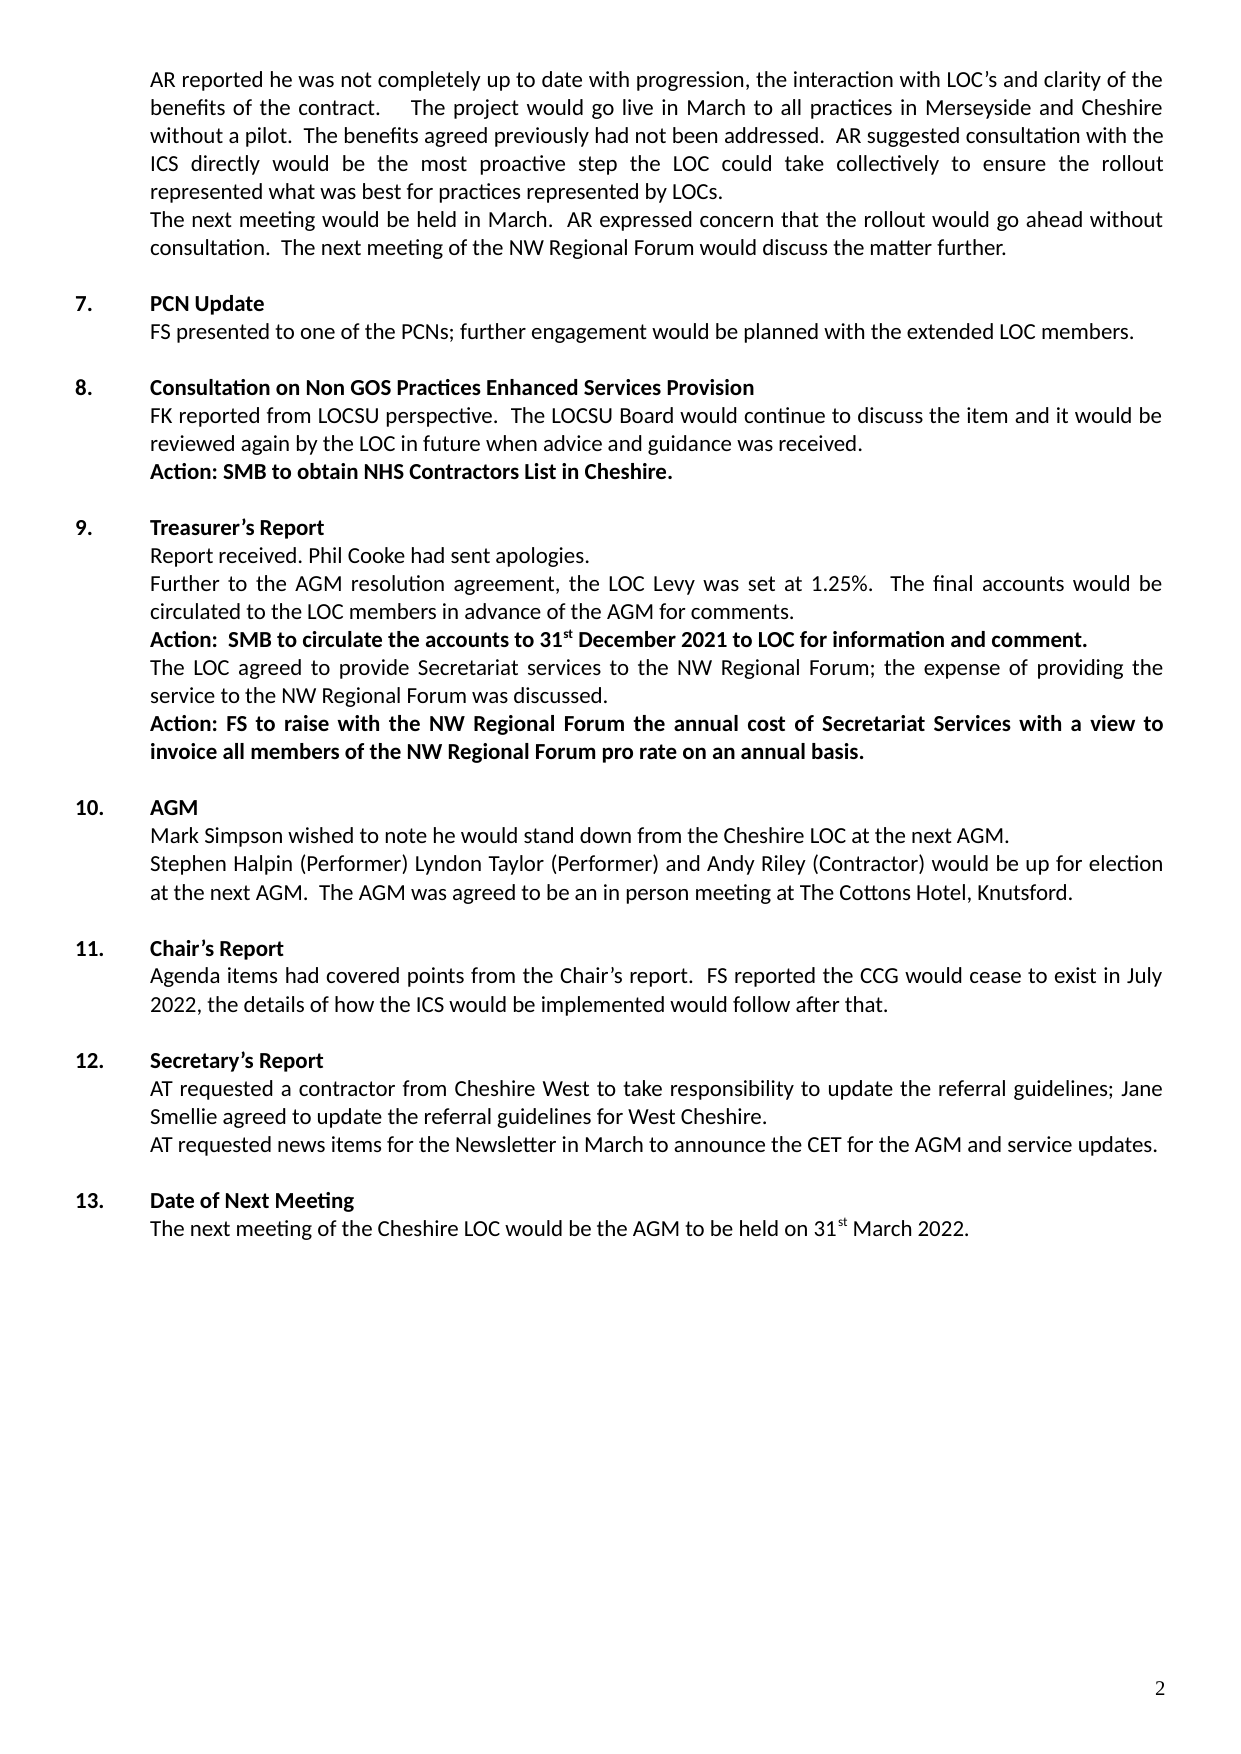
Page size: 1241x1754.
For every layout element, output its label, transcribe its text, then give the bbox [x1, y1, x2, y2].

list The next meeting would be held in March. AR expressed concern that the rollout would go ahead without consultation. The next meeting of the NW Regional Forum would discuss the matter further. [150, 205, 1165, 261]
text Further to the AGM resolution agreement, the LOC Levy was set at 1.25%. The final accounts would be circulated to the LOC members in advance of the AGM for comments. [150, 569, 1165, 625]
list 10. AGM [75, 793, 1165, 822]
text 13. Date of Next Meeting [75, 1186, 1165, 1214]
text AT requested a contractor from Cheshire West to take responsibility to update the referral guidelines; Jane Smellie agreed to update the referral guidelines for West Cheshire. [150, 1074, 1165, 1130]
text The next meeting of the Cheshire LOC would be the AGM to be held on 31st March 2022. [150, 1214, 1165, 1242]
list 7. PCN Update [75, 289, 1165, 317]
list Stephen Halpin (Performer) Lyndon Taylor (Performer) and Andy Riley (Contractor) would be up for election at the next AGM. The AGM was agreed to be an in person meeting at The Cottons Hotel, Knutsford. [150, 849, 1165, 906]
list 8. Consultation on Non GOS Practices Enhanced Services Provision [75, 373, 1165, 401]
list Mark Simpson wished to note he would stand down from the Cheshire LOC at the next AGM. [75, 822, 1165, 849]
list FS presented to one of the PCNs; further engagement would be planned with the extended LOC members. [75, 317, 1165, 345]
list Agenda items had covered points from the Chair’s report. FS reported the CCG would cease to exist in July 2022, the details of how the ICS would be implemented would follow after that. [150, 962, 1165, 1018]
list 11. Chair’s Report [75, 934, 1165, 962]
list Action: SMB to obtain NHS Contractors List in Cheshire. [150, 457, 1165, 485]
text Action: FS to raise with the NW Regional Forum the annual cost of Secretariat Services with a view to invoice all members of the NW Regional Forum pro rate on an annual basis. [150, 709, 1165, 766]
list 12. Secretary’s Report [75, 1046, 1165, 1074]
list 9. Treasurer’s Report [75, 513, 1165, 541]
list Report received. Phil Cooke had sent apologies. [150, 541, 1165, 569]
text AT requested news items for the Newsletter in March to announce the CET for the AGM and service updates. [150, 1130, 1165, 1158]
list FK reported from LOCSU perspective. The LOCSU Board would continue to discuss the item and it would be reviewed again by the LOC in future when advice and guidance was received. [150, 401, 1165, 457]
text Action: SMB to circulate the accounts to 31st December 2021 to LOC for information and comment. [75, 625, 1165, 653]
text The LOC agreed to provide Secretariat services to the NW Regional Forum; the expense of providing the service to the NW Regional Forum was discussed. [150, 653, 1165, 709]
list AR reported he was not completely up to date with progression, the interaction with LOC’s and clarity of the benefits of the contract. The project would go live in March to all practices in Merseyside and Cheshire without a pilot. The benefits agreed previously had not been addressed. AR suggested consultation with the ICS directly would be the most proactive step the LOC could take collectively to ensure the rollout represented what was best for practices represented by LOCs. [150, 65, 1165, 205]
